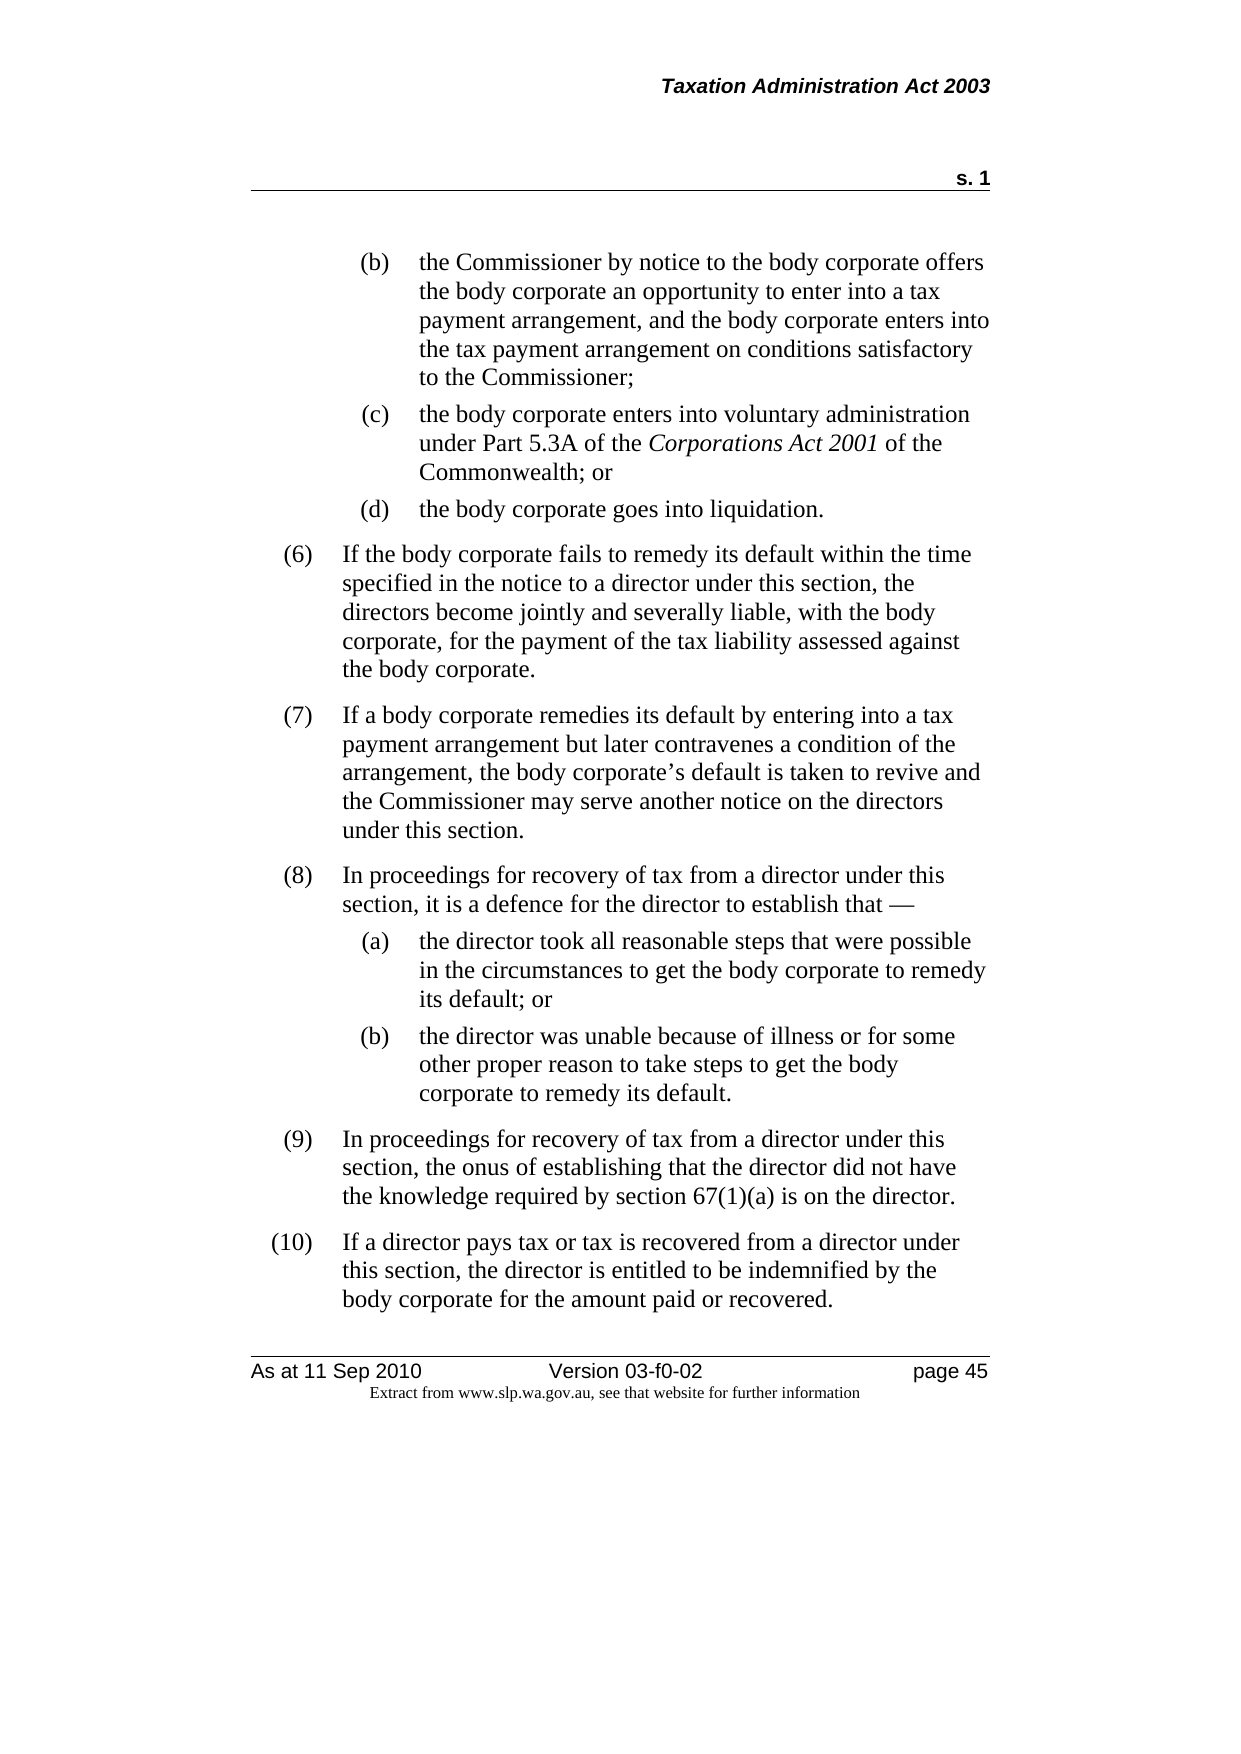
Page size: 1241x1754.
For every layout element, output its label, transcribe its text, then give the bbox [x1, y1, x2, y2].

text (b) the Commissioner by notice to the body corporate offers the body corporate an opportunity to enter into a tax payment arrangement, and the body corporate enters into the tax payment arrangement on conditions satisfactory to the Commissioner; [251, 247, 990, 391]
text (7) If a body corporate remedies its default by entering into a tax payment arrangement but later contravenes a condition of the arrangement, the body corporate’s default is taken to revive and the Commissioner may serve another notice on the directors under this section. [251, 700, 990, 844]
text (b) the director was unable because of illness or for some other proper reason to take steps to get the body corporate to remedy its default. [251, 1021, 990, 1107]
text (c) the body corporate enters into voluntary administration under Part 5.3A of the Corporations Act 2001 of the Commonwealth; or [251, 399, 990, 486]
text (6) If the body corporate fails to remedy its default within the time specified in the notice to a director under this section, the directors become jointly and severally liable, with the body corporate, for the payment of the tax liability assessed against the body corporate. [251, 539, 990, 683]
text (9) In proceedings for recovery of tax from a director under this section, the onus of establishing that the director did not have the knowledge required by section 67(1)(a) is on the director. [251, 1124, 990, 1210]
text (10) If a director pays tax or tax is recovered from a director under this section, the director is entitled to be indemnified by the body corporate for the amount paid or recovered. [251, 1227, 990, 1313]
text (d) the body corporate goes into liquidation. [251, 494, 990, 523]
text (8) In proceedings for recovery of tax from a director under this section, it is a defence for the director to establish that — [251, 860, 990, 918]
text (a) the director took all reasonable steps that were possible in the circumstances to get the body corporate to remedy its default; or [251, 926, 990, 1012]
